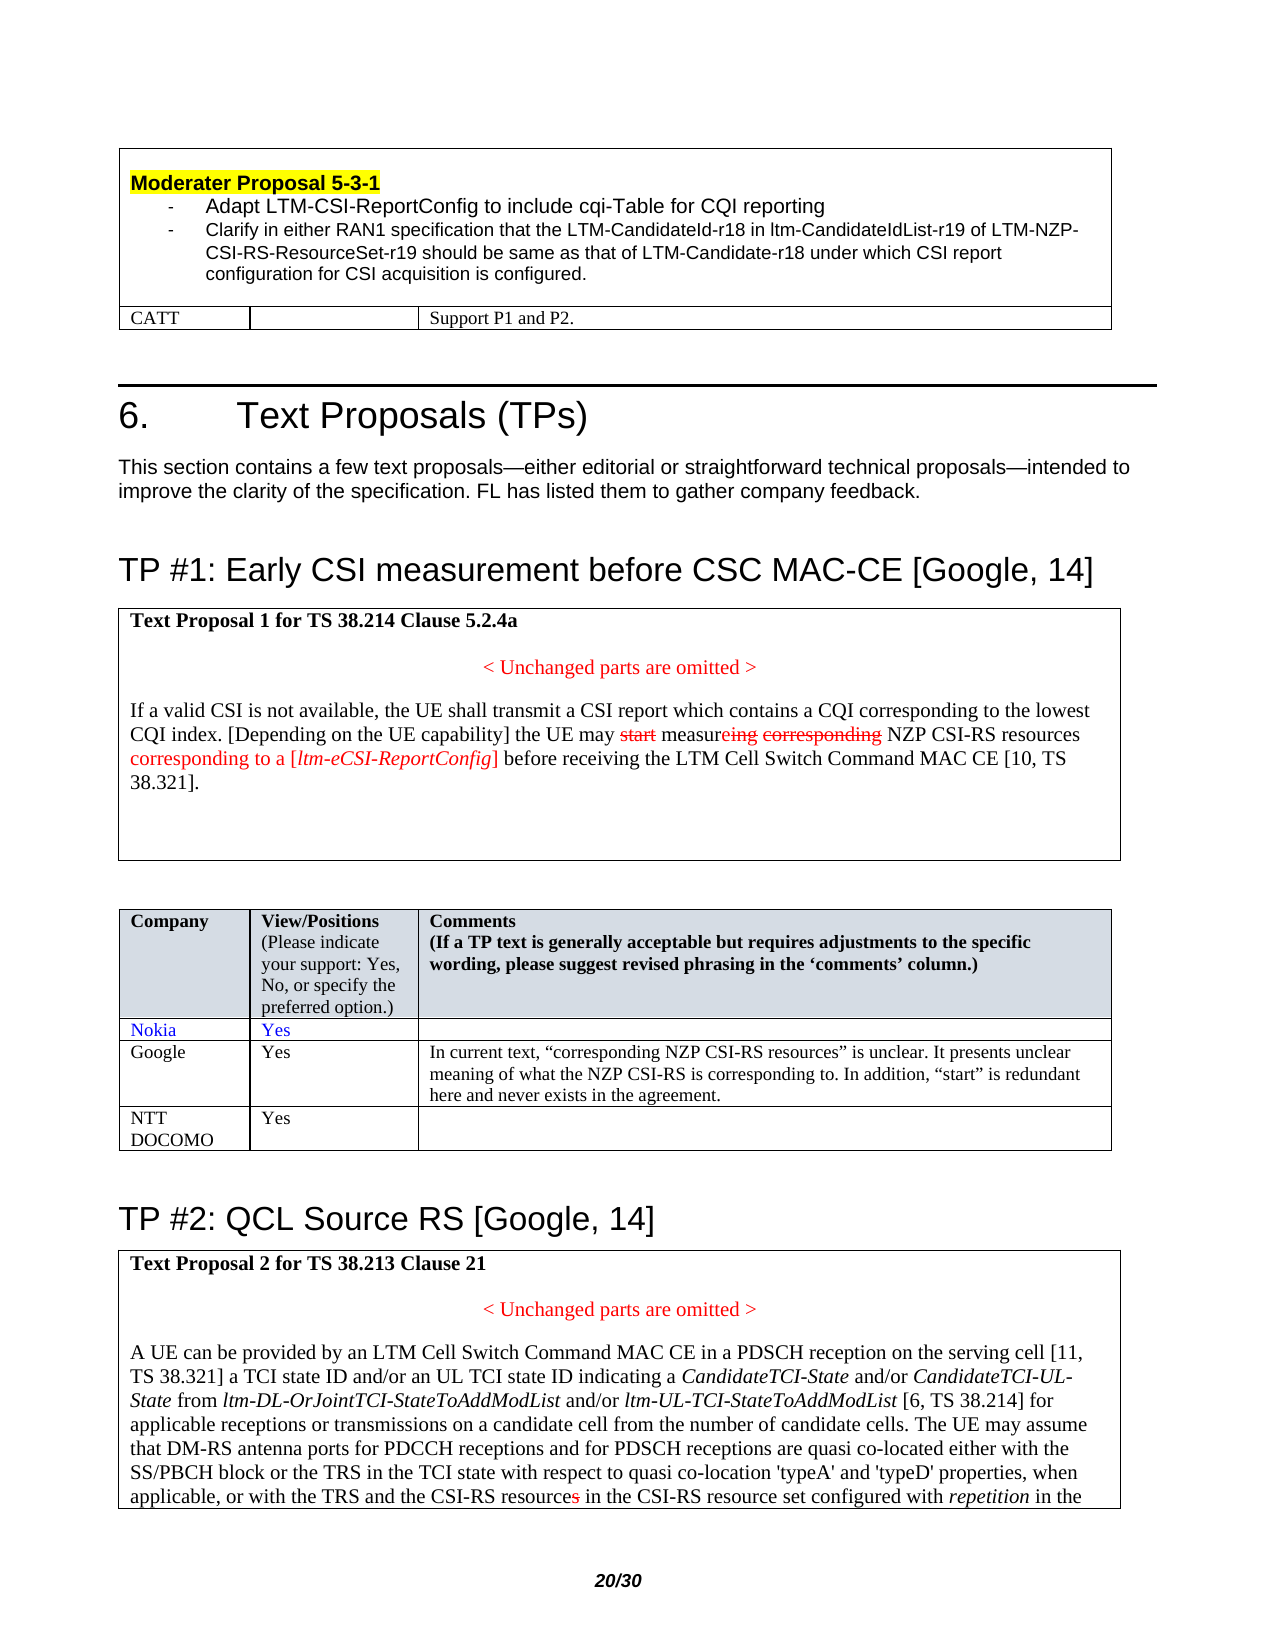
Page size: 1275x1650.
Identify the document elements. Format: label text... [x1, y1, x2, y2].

table_cell Yes [251, 1019, 418, 1040]
table_cell Nokia [120, 1019, 249, 1040]
table_header Company [120, 910, 249, 1017]
table_cell NTT DOCOMO [120, 1107, 249, 1150]
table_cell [120, 149, 1111, 306]
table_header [119, 1251, 1120, 1508]
table_header Text Proposal 1 for TS 38.214 Clause 5.2.4a < Unchanged parts are omitted > If a valid CSI is not available, the UE shall transmit a CSI report which contains a CQI corresponding to the lowest CQI index. [Depending on the UE capability] the UE may start measureing corresponding NZP CSI-RS resources corresponding to a [ltm-eCSI-ReportConfig] before receiving the LTM Cell Switch Command MAC CE [10, TS 38.321]. [119, 609, 1120, 860]
table_cell Google [120, 1041, 249, 1106]
table_cell Support P1 and P2. [419, 307, 1111, 329]
table_cell Yes [251, 1041, 418, 1106]
table_cell [251, 307, 418, 329]
table_cell [419, 1107, 1111, 1150]
table_header Comments (If a TP text is generally acceptable but requires adjustments to the specific wording, please suggest revised phrasing in the ‘comments’ column.) [419, 910, 1111, 1017]
table_header View/Positions (Please indicate your support: Yes, No, or specify the preferred option.) [251, 910, 418, 1017]
table_cell In current text, “corresponding NZP CSI-RS resources” is unclear. It presents unclear meaning of what the NZP CSI-RS is corresponding to. In addition, “start” is redundant here and never exists in the agreement. [419, 1041, 1111, 1106]
table_cell CATT [120, 307, 249, 329]
subtitle 6. Text Proposals (TPs) [118, 387, 1157, 436]
subtitle TP #2: QCL Source RS [Google, 14] [118, 1198, 1157, 1237]
text This section contains a few text proposals—either editorial or straightforward technical proposals—intended to improve the clarity of the specification. FL has listed them to gather company feedback. [118, 455, 1157, 503]
text TP #1: Early CSI measurement before CSC MAC-CE [Google, 14] [118, 550, 1157, 589]
table_cell [419, 1019, 1111, 1040]
table_cell Yes [251, 1107, 418, 1150]
